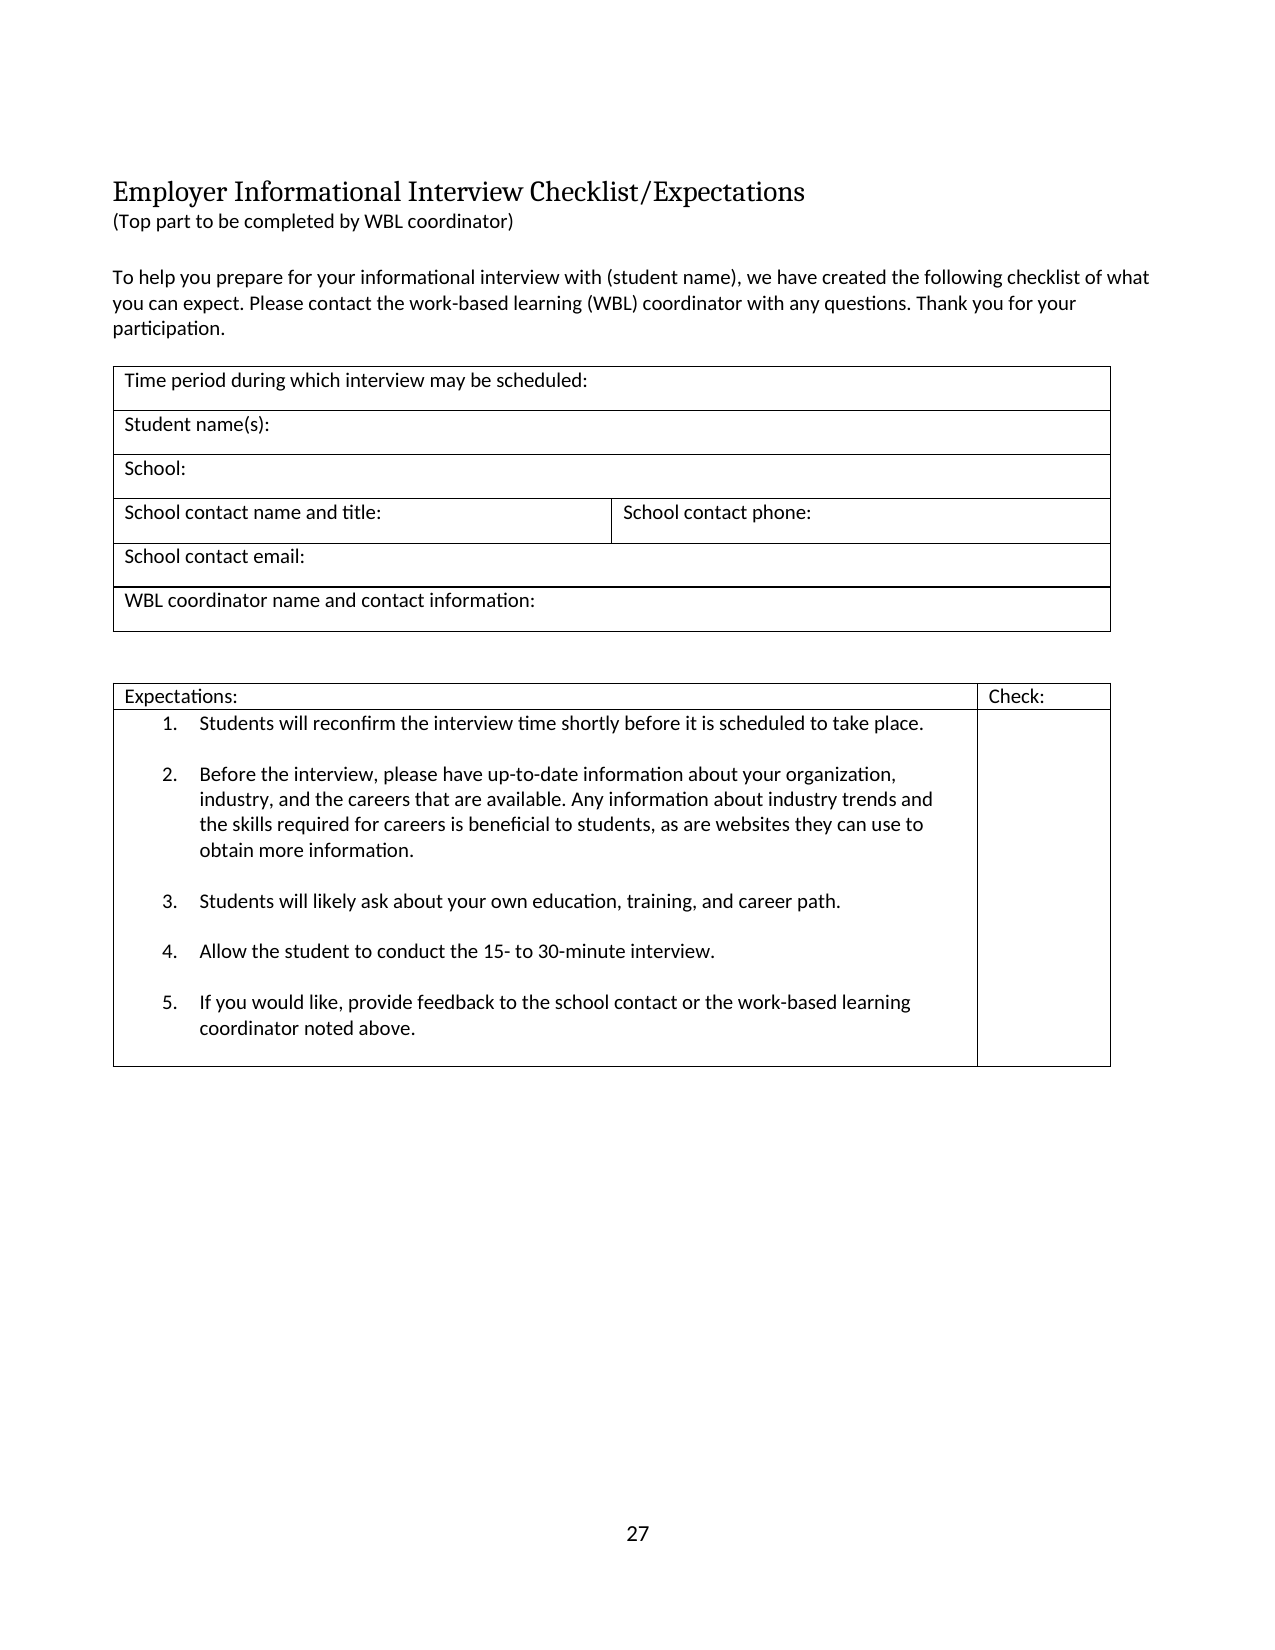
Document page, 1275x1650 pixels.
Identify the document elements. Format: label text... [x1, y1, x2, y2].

text To help you prepare for your informational interview with (student name), we have created the following checklist of what you can expect. Please contact the work-based learning (WBL) coordinator with any questions. Thank you for your participation. [112, 264, 1162, 341]
table_cell Student name(s): [114, 411, 1110, 454]
subtitle Employer Informational Interview Checklist/Expectations [112, 175, 1162, 208]
table_cell School contact phone: [612, 499, 1110, 542]
table_cell [978, 710, 1110, 1066]
table_cell School contact email: [114, 544, 1110, 586]
text (Top part to be completed by WBL coordinator) [112, 208, 1162, 234]
table_header Expectations: [114, 684, 977, 709]
table_cell School contact name and title: [114, 499, 611, 542]
table_cell Students will reconfirm the interview time shortly before it is scheduled to take place. Before the interview, please have up-to-date information about your organization, industry, and the careers that are available. Any information about industry trends and the skills required for careers is beneficial to students, as are websites they can use to obtain more information. Students will likely ask about your own education, training, and career path. Allow the student to conduct the 15- to 30-minute interview. If you would like, provide feedback to the school contact or the work-based learning coordinator noted above. [114, 710, 977, 1066]
table_cell School: [114, 455, 1110, 498]
table_cell WBL coordinator name and contact information: [114, 588, 1110, 631]
table_header Check: [978, 684, 1110, 709]
table_header Time period during which interview may be scheduled: [114, 367, 1110, 410]
